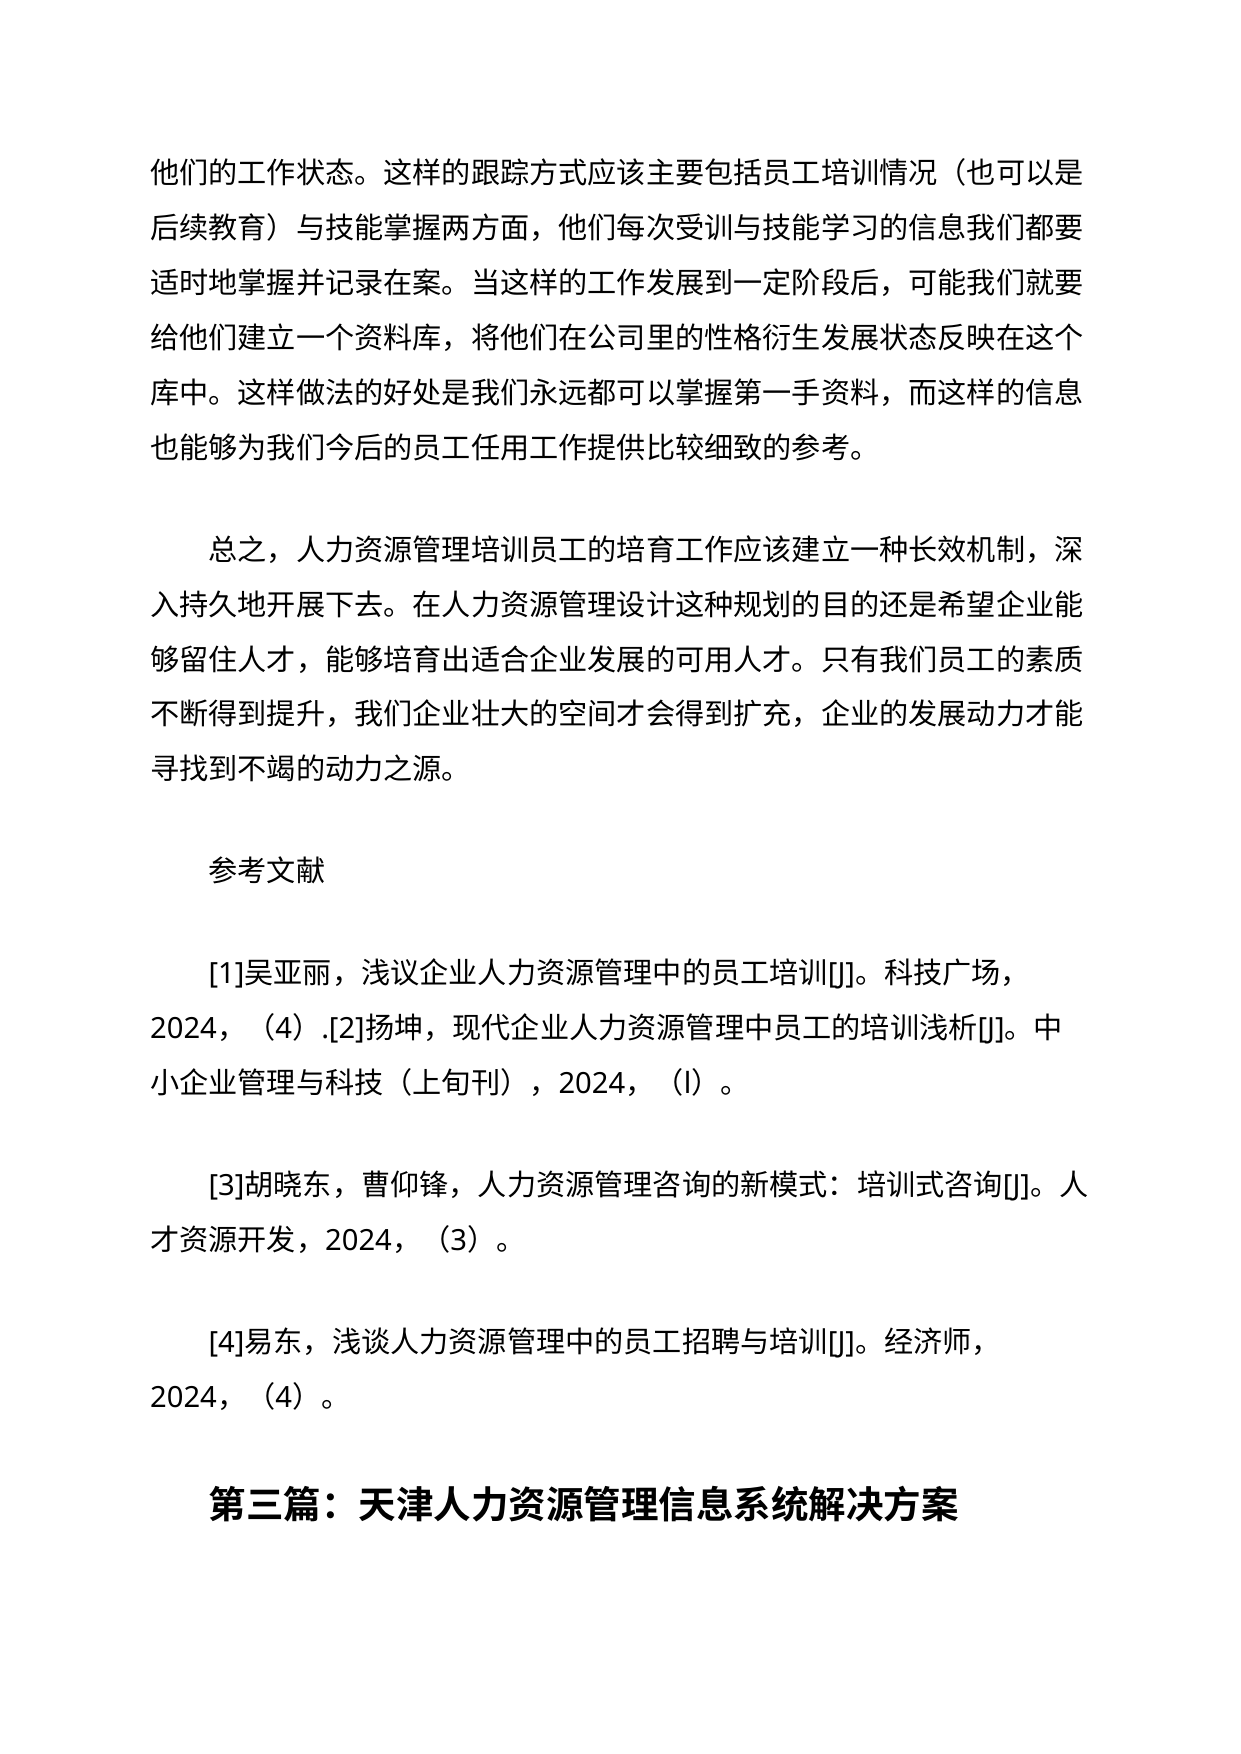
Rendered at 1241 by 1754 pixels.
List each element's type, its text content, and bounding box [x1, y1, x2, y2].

text [3]胡晓东，曹仰锋，人力资源管理咨询的新模式：培训式咨询[J]。人才资源开发，2024，（3）。 [150, 1161, 1090, 1259]
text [150, 150, 1090, 467]
text [1]吴亚丽，浅议企业人力资源管理中的员工培训[J]。科技广场，2024，（4）.[2]扬坤，现代企业人力资源管理中员工的培训浅析[J]。中小企业管理与科技（上旬刊），2024，（l）。 [150, 949, 1090, 1102]
text 总之，人力资源管理培训员工的培育工作应该建立一种长效机制，深入持久地开展下去。在人力资源管理设计这种规划的目的还是希望企业能够留住人才，能够培育出适合企业发展的可用人才。只有我们员工的素质不断得到提升，我们企业壮大的空间才会得到扩充，企业的发展动力才能寻找到不竭的动力之源。 [150, 526, 1090, 788]
text [4]易东，浅谈人力资源管理中的员工招聘与培训[J]。经济师，2024，（4）。 [150, 1318, 1090, 1416]
text 参考文献 [150, 848, 1090, 890]
text 第三篇：天津人力资源管理信息系统解决方案 [150, 1475, 1090, 1529]
